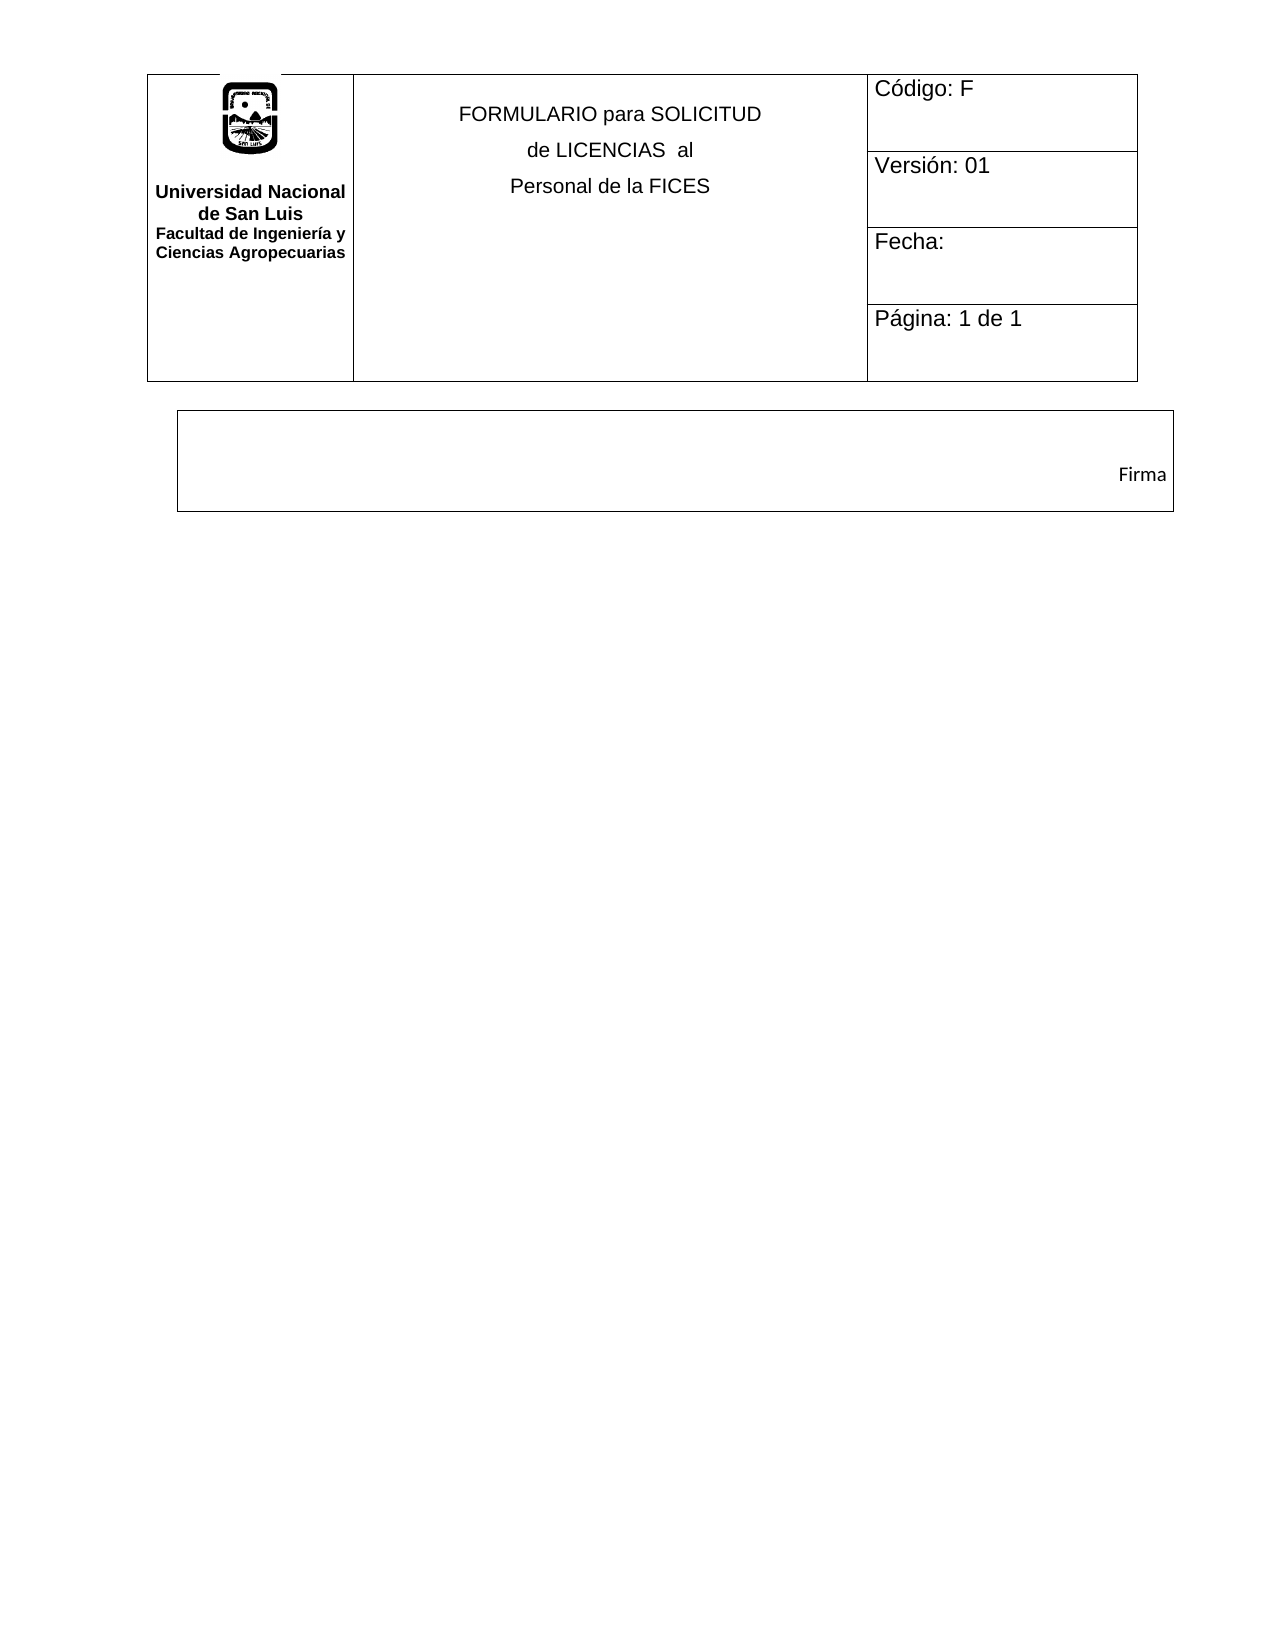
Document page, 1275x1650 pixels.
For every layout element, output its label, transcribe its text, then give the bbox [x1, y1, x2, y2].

table_cell INFORME DE ESTADÍSTICA Y PERSONAL Firma [178, 411, 1173, 511]
picture [219, 74, 282, 160]
